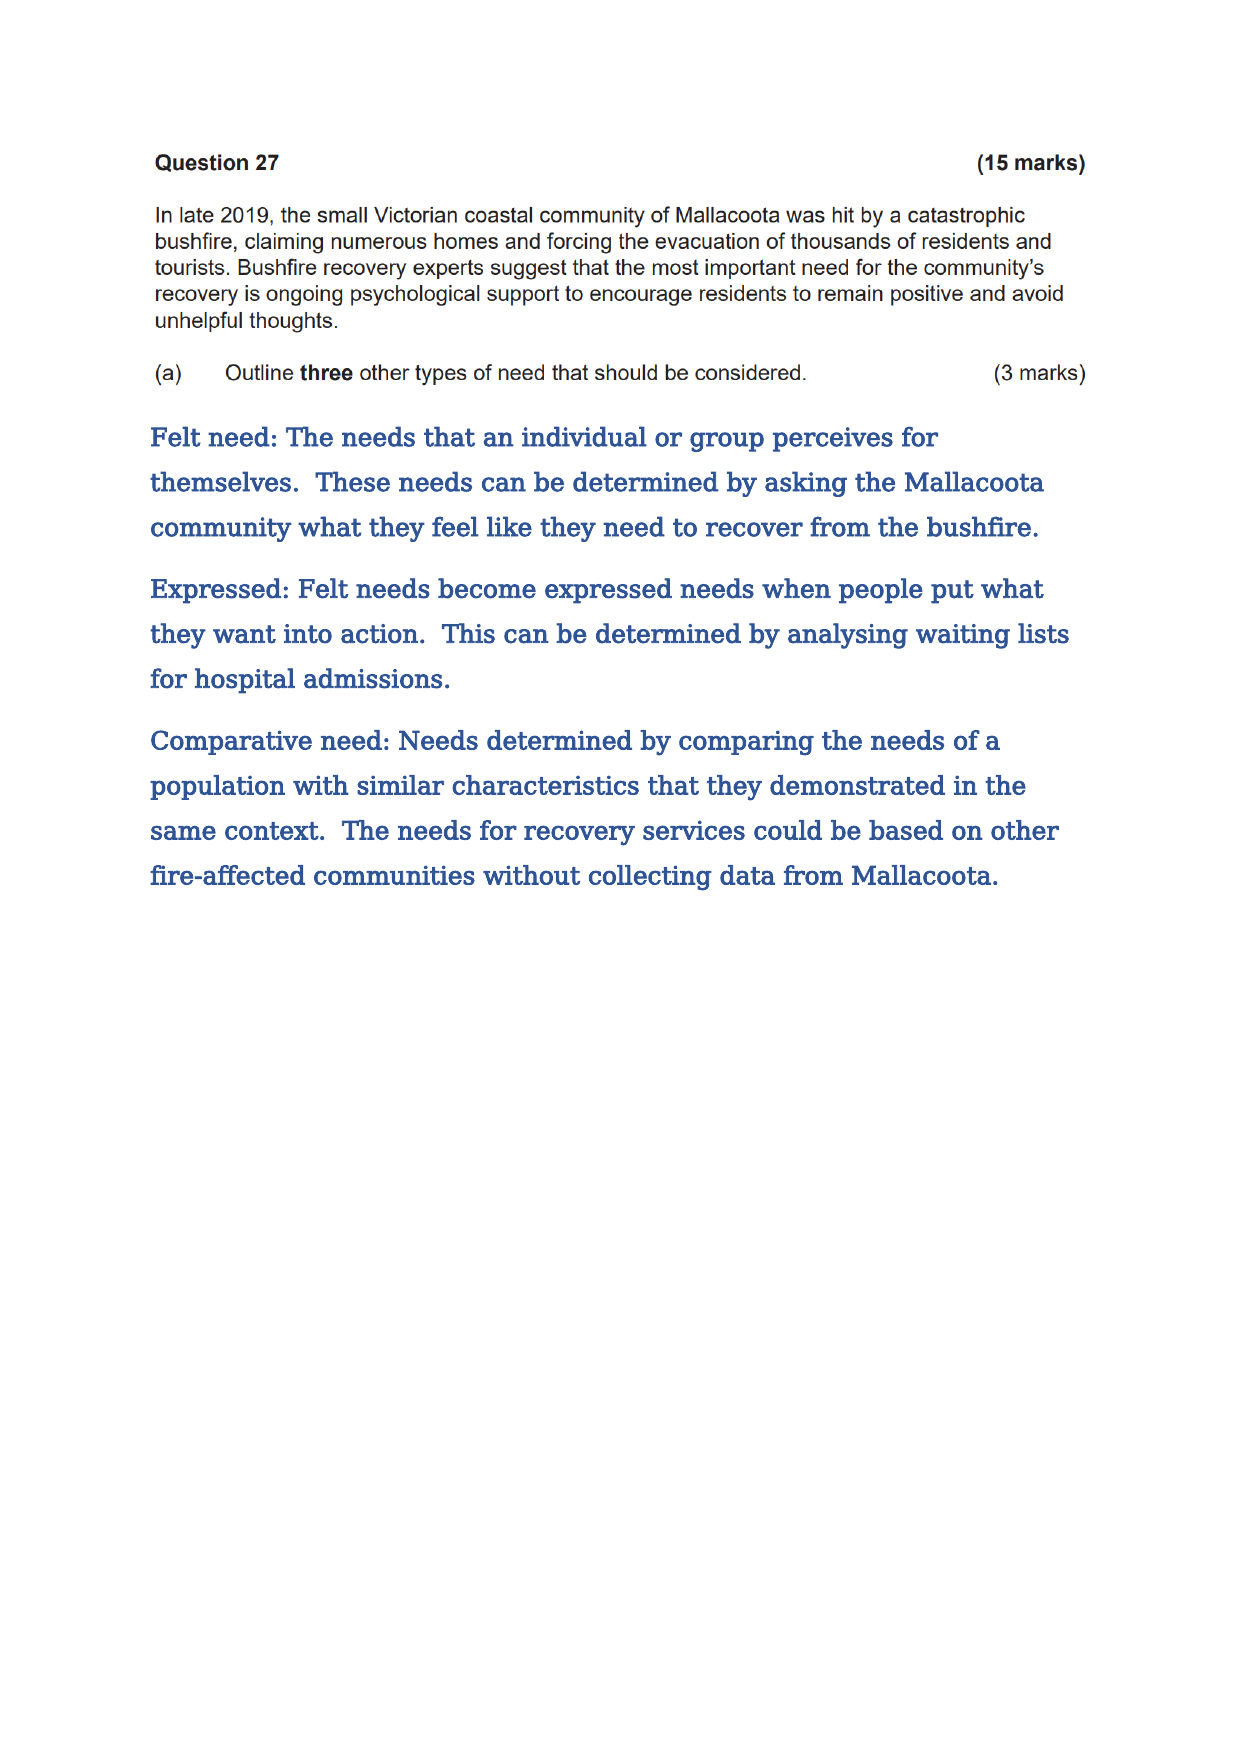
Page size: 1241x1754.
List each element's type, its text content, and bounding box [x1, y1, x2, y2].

text Comparative need: Needs determined by comparing the needs of a population with similar characteristics that they demonstrated in the same context. The needs for recovery services could be based on other fire-affected communities without collecting data from Mallacoota. [150, 724, 1090, 889]
text Felt need: The needs that an individual or group perceives for themselves. These needs can be determined by asking the Mallacoota community what they feel like they need to recover from the bushfire. [150, 421, 1090, 541]
picture [150, 150, 1091, 391]
text Expressed: Felt needs become expressed needs when people put what they want into action. This can be determined by analysing waiting lists for hospital admissions. [150, 573, 1090, 693]
